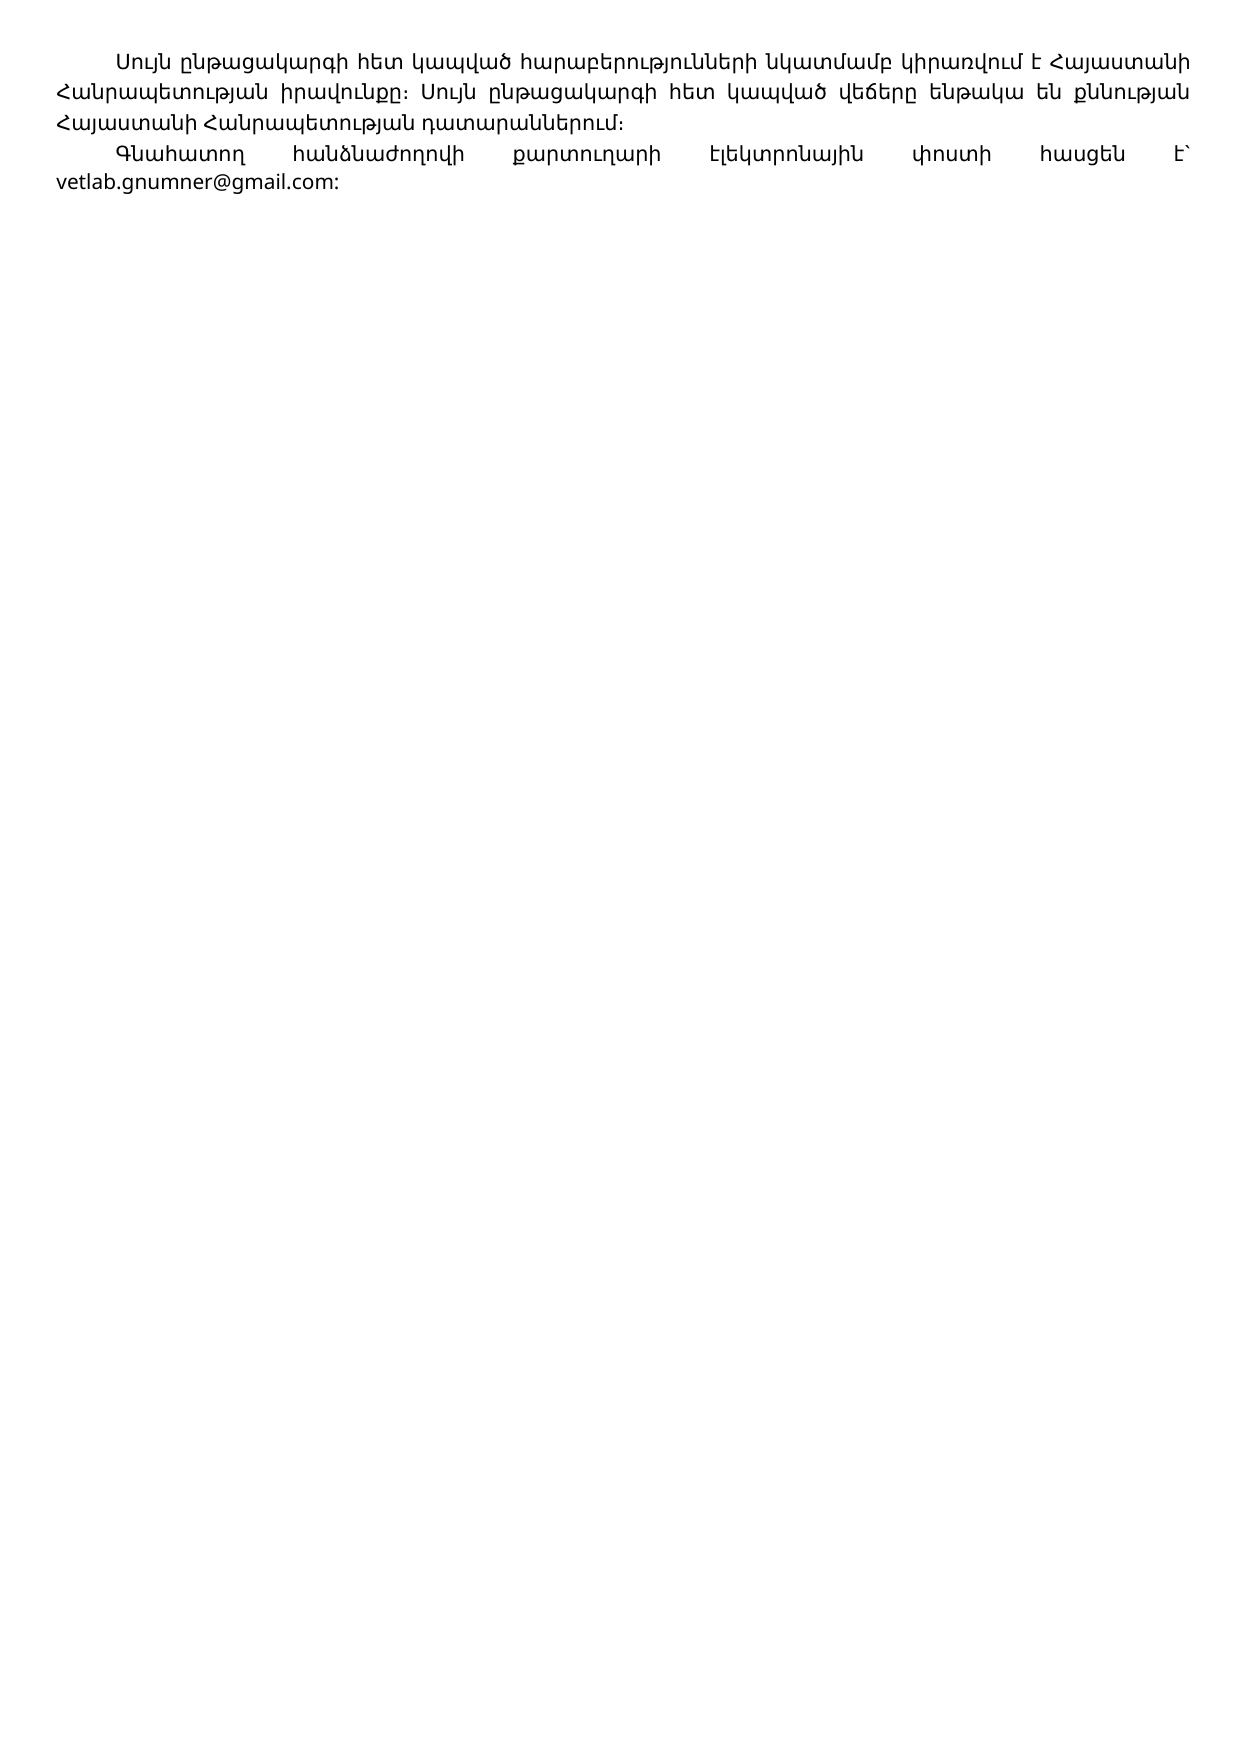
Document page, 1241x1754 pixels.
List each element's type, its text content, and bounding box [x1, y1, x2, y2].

text Գնահատող հանձնաժողովի քարտուղարի էլեկտրոնային փոստի հասցեն է` vetlab.gnumner@gmail.com: [56, 139, 1191, 196]
text Սույն ընթացակարգի հետ կապված հարաբերությունների նկատմամբ կիրառվում է Հայաստանի Հանրապետության իրավունքը։ Սույն ընթացակարգի հետ կապված վեճերը ենթակա են քննության Հայաստանի Հանրապետության դատարաններում։ [56, 47, 1191, 137]
